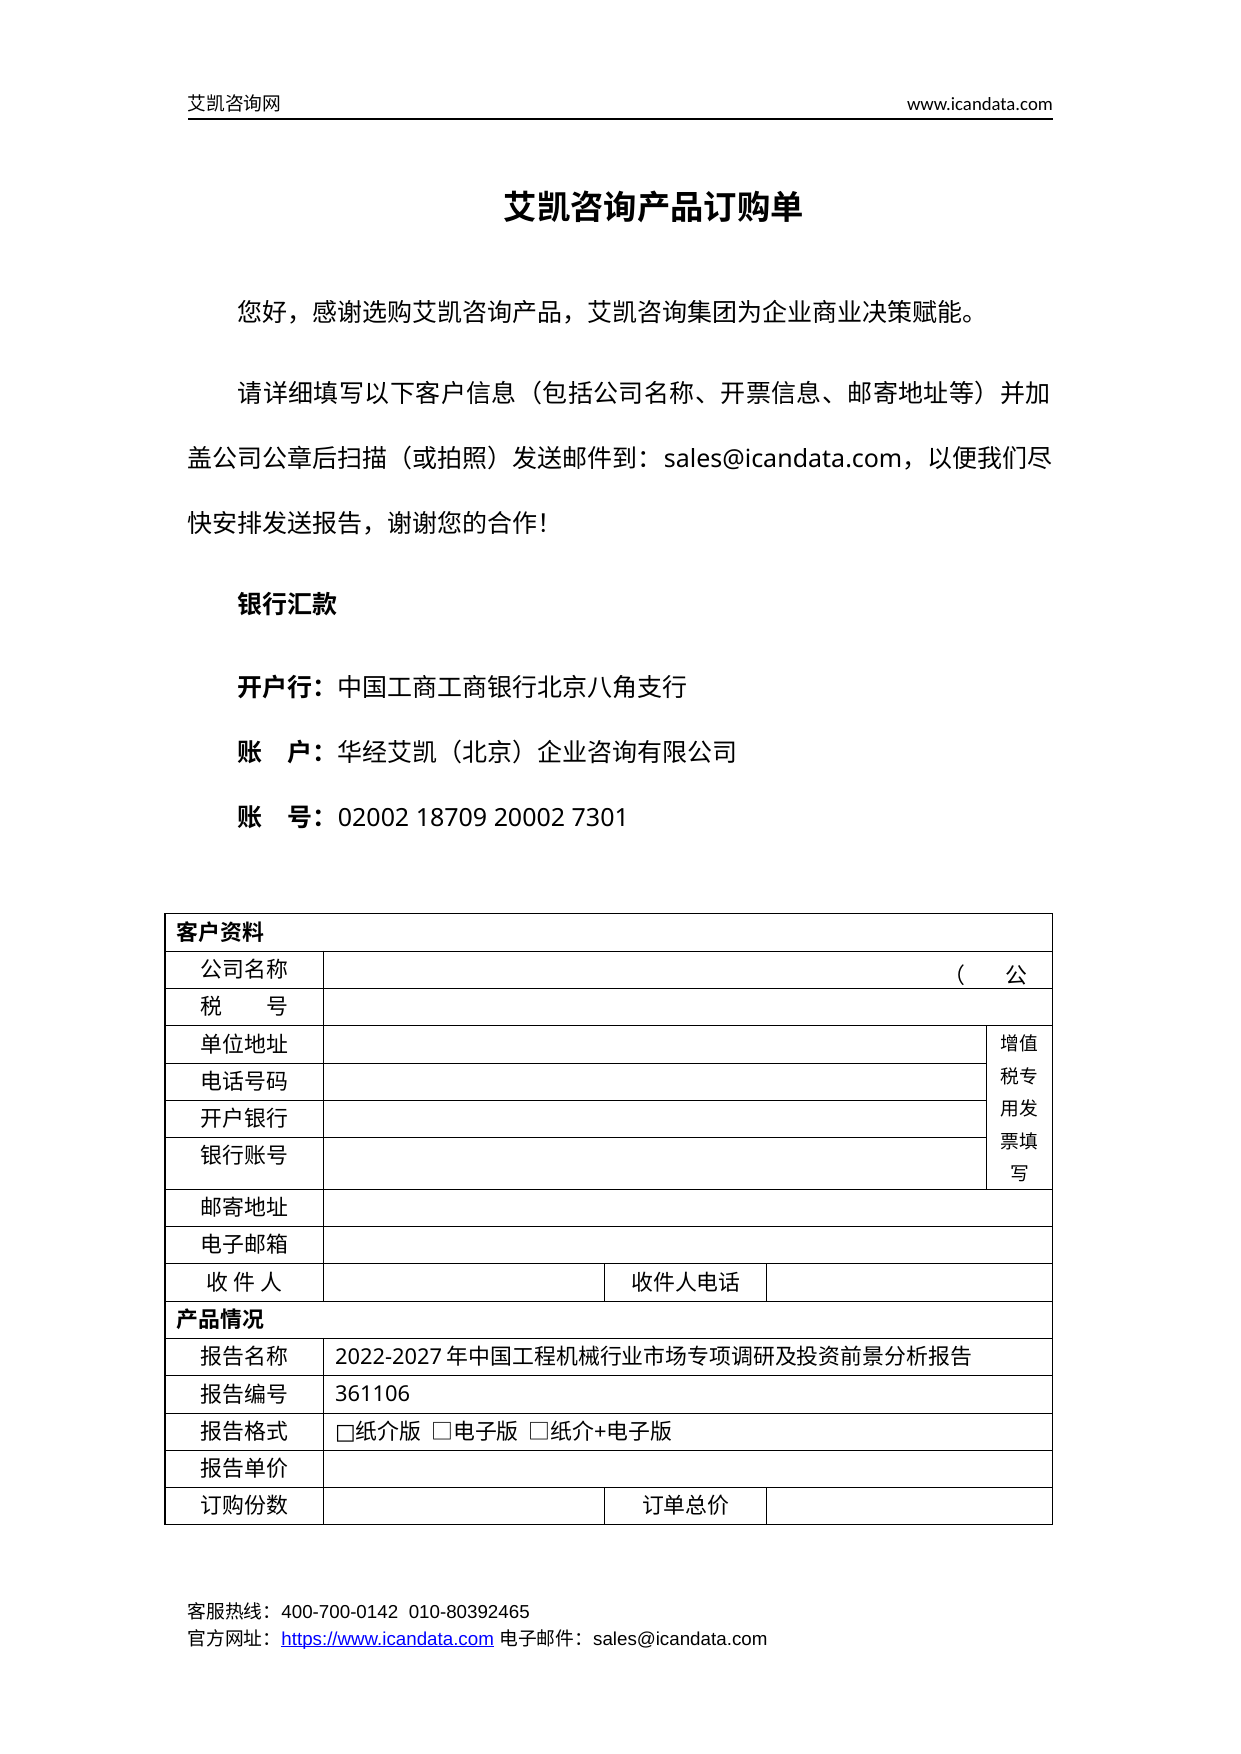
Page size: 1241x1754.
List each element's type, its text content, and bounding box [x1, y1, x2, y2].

text 开户行：中国工商工商银行北京八角支行 [187, 653, 1053, 718]
text 账 号：02002 18709 20002 7301 [187, 783, 1053, 848]
table_cell 361106 [324, 1376, 1052, 1412]
table_cell 单位地址 [166, 1026, 323, 1062]
table_header 客户资料 [166, 914, 1052, 951]
text 您好，感谢选购艾凯咨询产品，艾凯咨询集团为企业商业决策赋能。 [187, 278, 1053, 343]
table_cell 报告名称 [166, 1339, 323, 1375]
table_cell 邮寄地址 [166, 1190, 323, 1226]
table_cell [324, 1064, 986, 1100]
table_cell 开户银行 [166, 1101, 323, 1137]
table_cell 收 件 人 [166, 1264, 323, 1301]
table_cell 收件人电话 [605, 1264, 766, 1301]
table_cell [324, 1488, 604, 1524]
table_cell [324, 1264, 604, 1301]
table_cell [324, 1101, 986, 1137]
table_cell [324, 1026, 986, 1062]
table_cell [324, 952, 1052, 988]
table_cell [324, 1451, 1052, 1487]
table_cell 订单总价 [605, 1488, 766, 1524]
table_cell 税 号 [166, 989, 323, 1025]
table_cell 电话号码 [166, 1064, 323, 1100]
table_cell 报告格式 [166, 1414, 323, 1450]
table_cell 电子邮箱 [166, 1227, 323, 1263]
table_cell 2022-2027年中国工程机械行业市场专项调研及投资前景分析报告 [324, 1339, 1052, 1375]
table_cell 公司名称 [166, 952, 323, 988]
table_cell 报告单价 [166, 1451, 323, 1487]
table_cell □纸介版 □电子版 □纸介+电子版 [324, 1414, 1052, 1450]
table_cell 增值税专用发票填写 [987, 1026, 1052, 1189]
table_cell 订购份数 [166, 1488, 323, 1524]
table_cell 报告编号 [166, 1376, 323, 1412]
text 账 户：华经艾凯（北京）企业咨询有限公司 [187, 718, 1053, 783]
text 银行汇款 [187, 570, 1053, 635]
text 艾凯咨询产品订购单 [187, 172, 1053, 237]
table_cell [324, 1227, 1052, 1263]
table_cell [324, 1190, 1052, 1226]
table_cell [324, 1138, 986, 1189]
table_cell 银行账号 [166, 1138, 323, 1189]
text 请详细填写以下客户信息（包括公司名称、开票信息、邮寄地址等）并加盖公司公章后扫描（或拍照）发送邮件到：sales@icandata.com，以便我们尽快安排发送报告，谢谢您的合作！ [187, 359, 1053, 554]
table_cell 产品情况 [166, 1302, 1052, 1338]
table_cell [767, 1264, 1052, 1301]
table_cell [767, 1488, 1052, 1524]
table_cell [324, 989, 1052, 1025]
